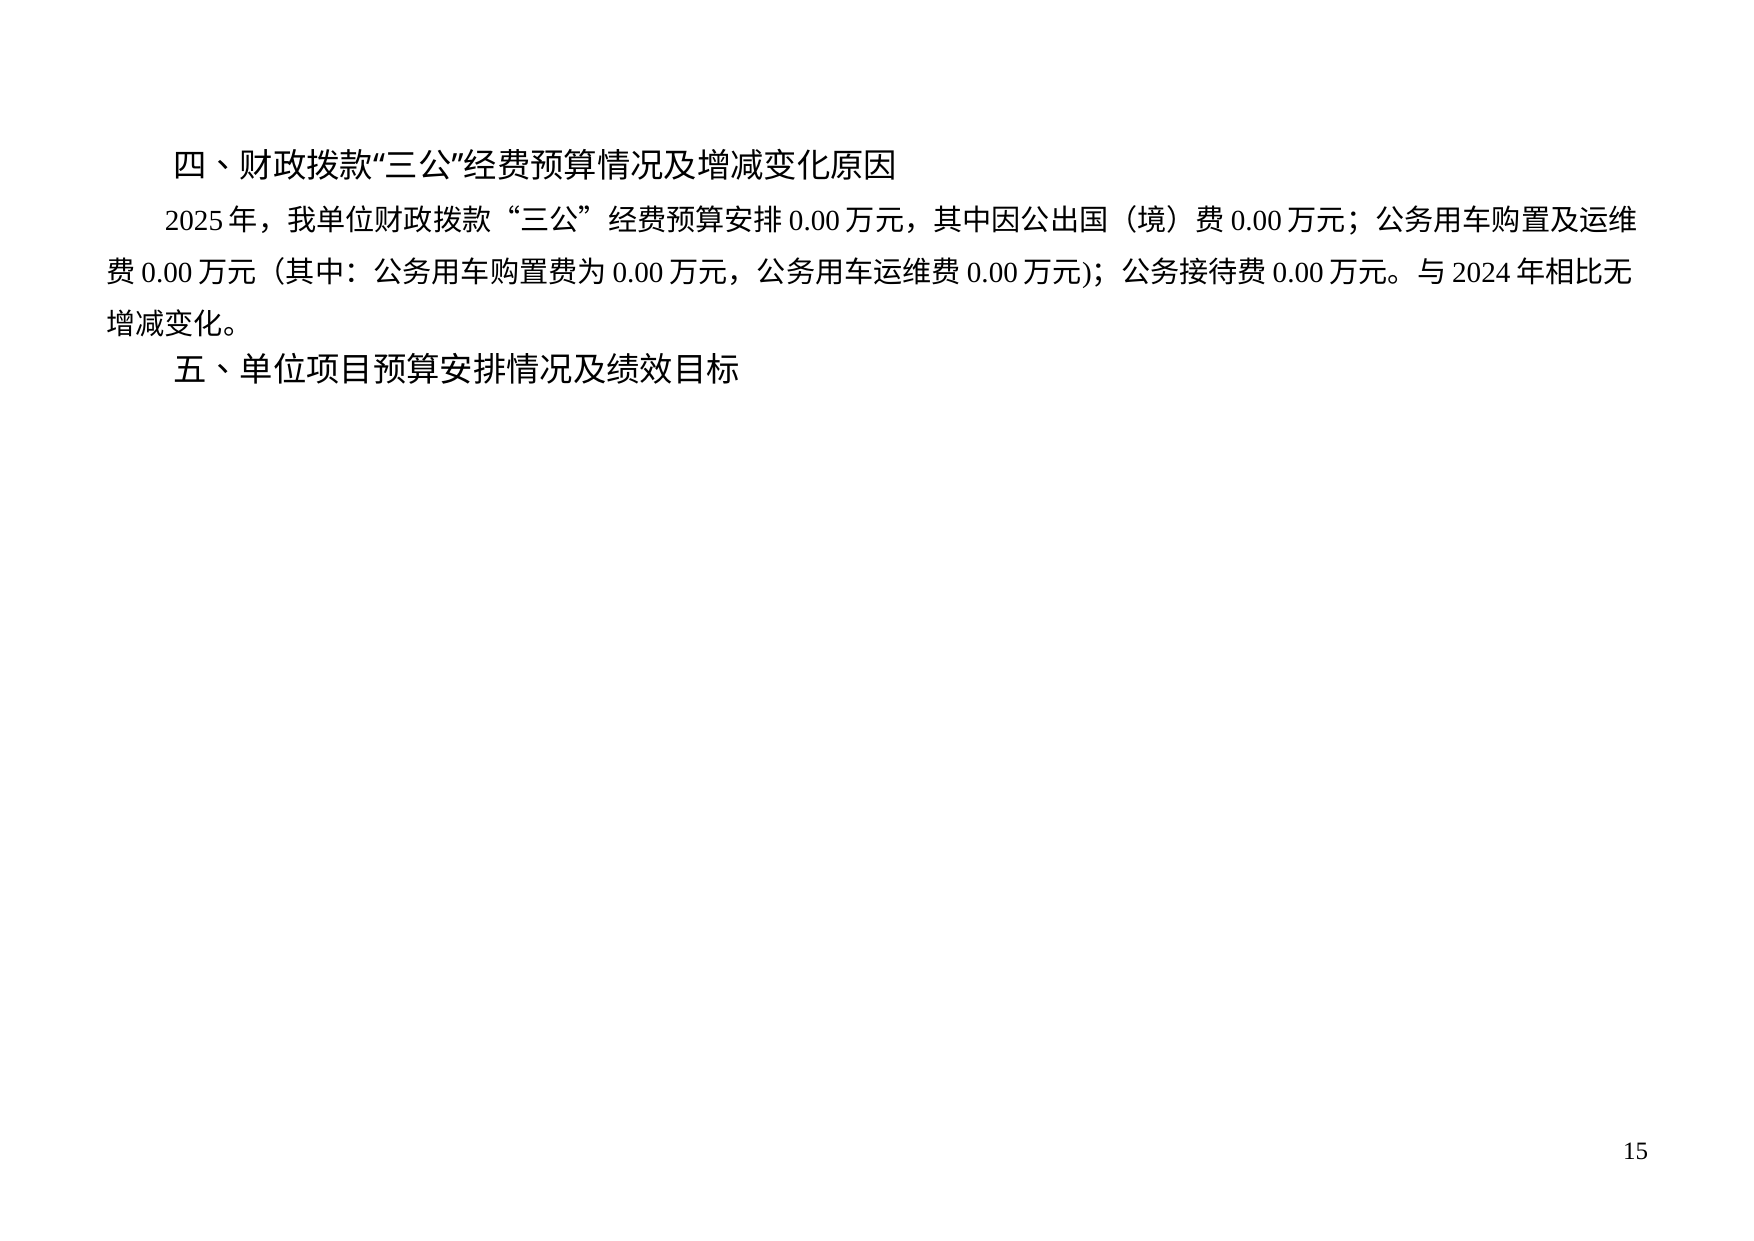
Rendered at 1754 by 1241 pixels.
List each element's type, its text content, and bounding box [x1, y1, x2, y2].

text 2025年，我单位财政拨款“三公”经费预算安排0.00万元，其中因公出国（境）费0.00万元；公务用车购置及运维费0.00万元（其中：公务用车购置费为0.00万元，公务用车运维费0.00万元)；公务接待费0.00万元。与2024年相比无增减变化。 [106, 188, 1648, 344]
text 四、财政拨款“三公”经费预算情况及增减变化原因 [106, 142, 1648, 187]
text 五、单位项目预算安排情况及绩效目标 [106, 346, 1648, 391]
